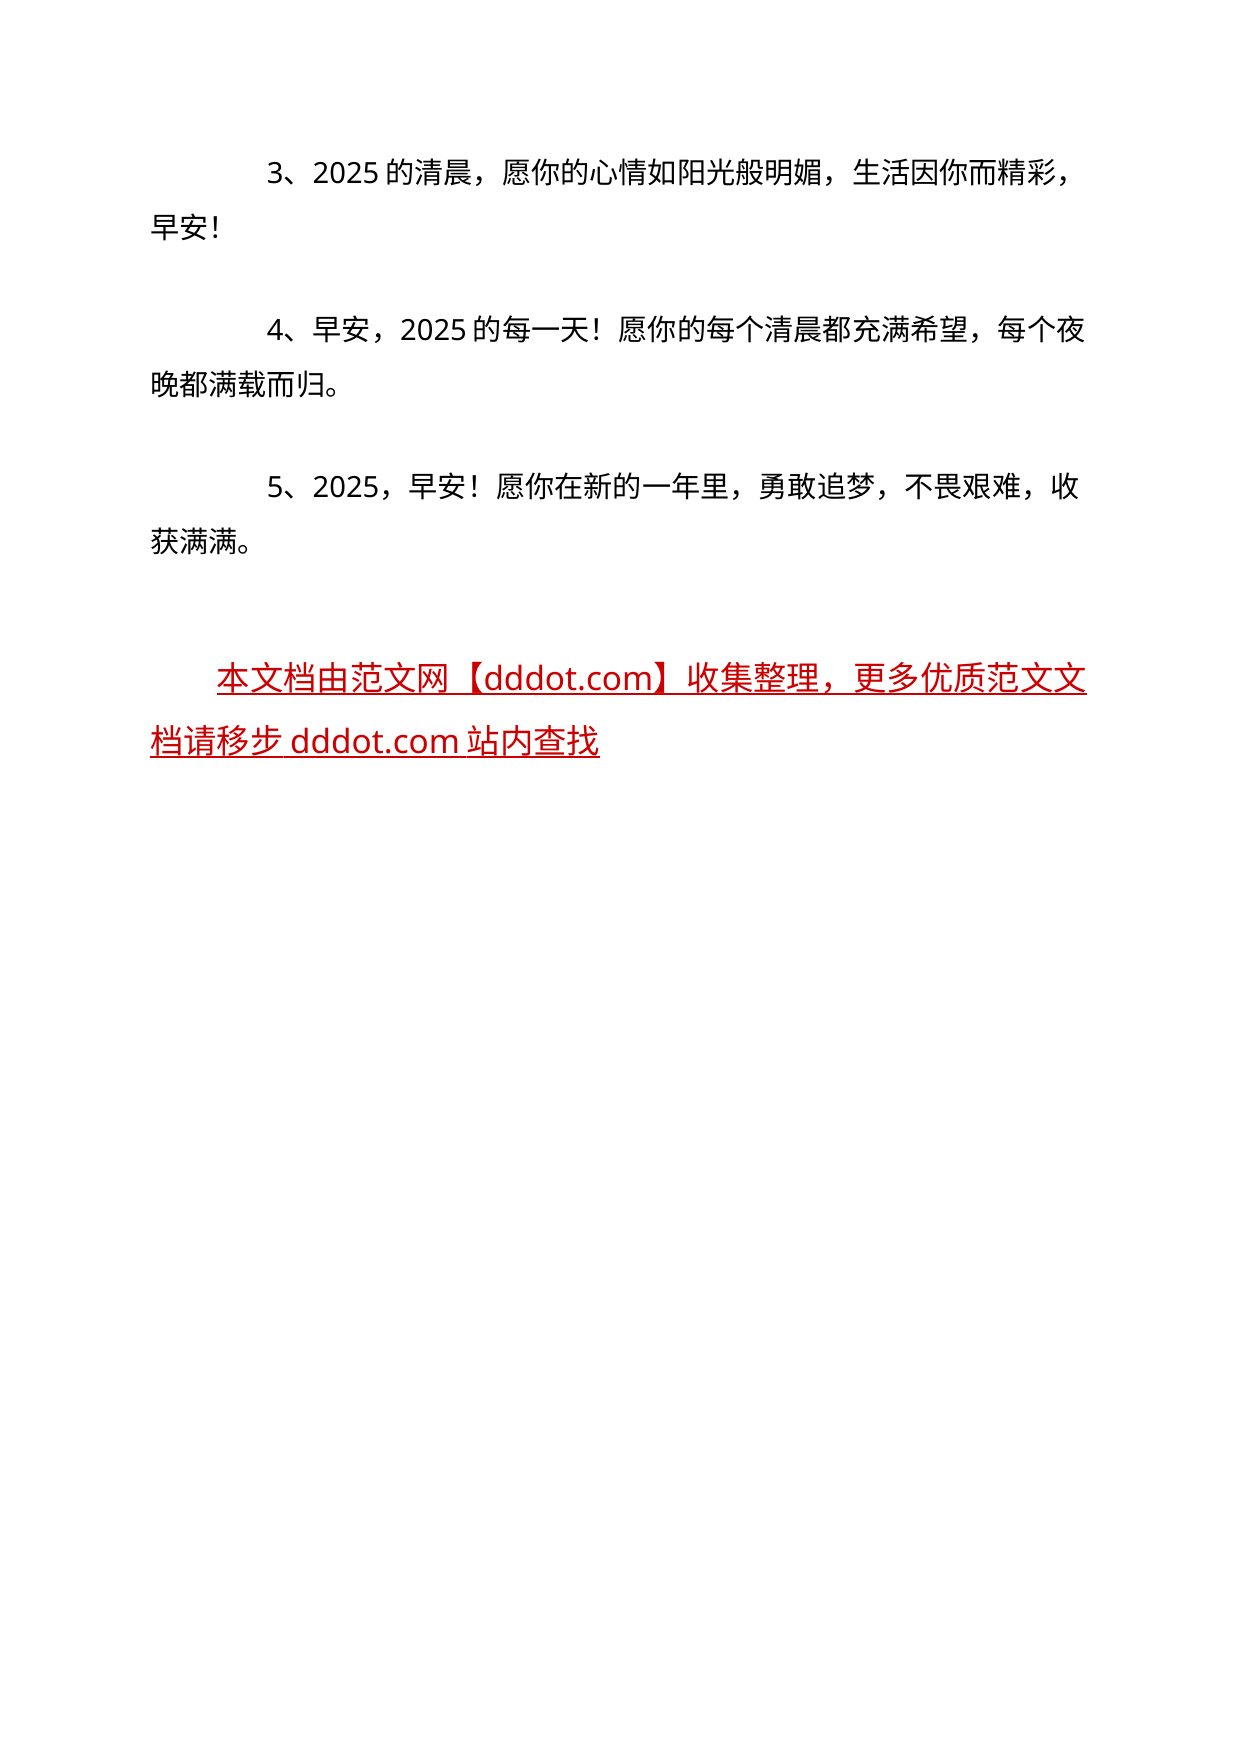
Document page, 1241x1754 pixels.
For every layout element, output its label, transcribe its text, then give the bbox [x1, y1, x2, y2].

text 4、早安，2025的每一天！愿你的每个清晨都充满希望，每个夜晚都满载而归。 [150, 307, 1090, 404]
text 3、2025的清晨，愿你的心情如阳光般明媚，生活因你而精彩，早安！ [150, 150, 1090, 247]
text 本文档由范文网【dddot.com】收集整理，更多优质范文文档请移步dddot.com站内查找 [150, 652, 1090, 763]
text 5、2025，早安！愿你在新的一年里，勇敢追梦，不畏艰难，收获满满。 [150, 463, 1090, 561]
